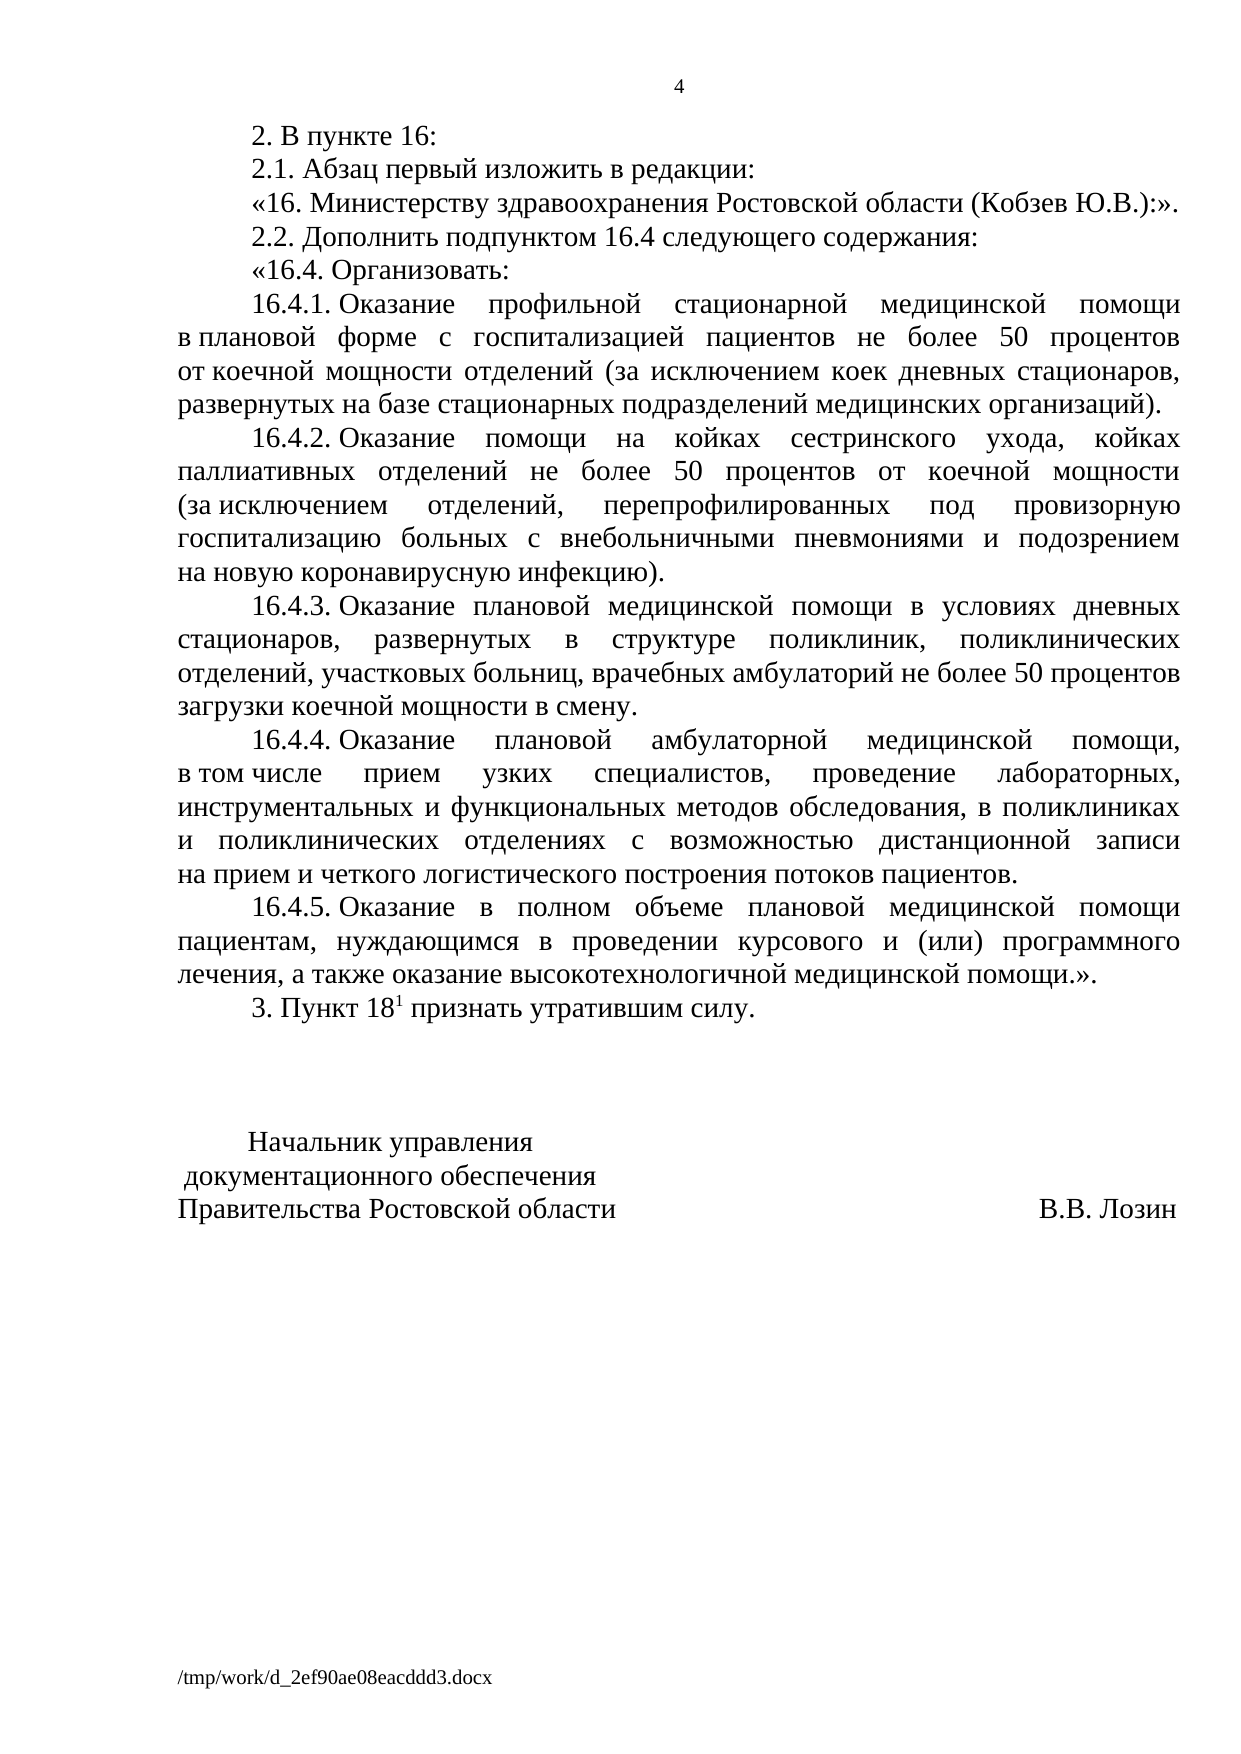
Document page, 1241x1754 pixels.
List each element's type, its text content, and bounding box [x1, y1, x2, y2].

text «16.4. Организовать: [177, 252, 1181, 286]
text 16.4.5. Оказание в полном объеме плановой медицинской помощи пациентам, нуждающимся в проведении курсового и (или) программного лечения, а также оказание высокотехнологичной медицинской помощи.». [177, 889, 1181, 990]
text Начальник управления [177, 1124, 603, 1158]
text 16.4.3. Оказание плановой медицинской помощи в условиях дневных стационаров, развернутых в структуре поликлиник, поликлинических отделений, участковых больниц, врачебных амбулаторий не более 50 процентов загрузки коечной мощности в смену. [177, 588, 1181, 722]
text Правительства Ростовской области В.В. Лозин [177, 1191, 1181, 1225]
text 16.4.4. Оказание плановой амбулаторной медицинской помощи, в том числе прием узких специалистов, проведение лабораторных, инструментальных и функциональных методов обследования, в поликлиниках и поликлинических отделениях с возможностью дистанционной записи на прием и четкого логистического построения потоков пациентов. [177, 722, 1181, 889]
text «16. Министерству здравоохранения Ростовской области (Кобзев Ю.В.):». [177, 185, 1181, 219]
text 2. В пункте 16: [177, 118, 1181, 152]
text 16.4.2. Оказание помощи на койках сестринского ухода, койках паллиативных отделений не более 50 процентов от коечной мощности (за исключением отделений, перепрофилированных под провизорную госпитализацию больных с внебольничными пневмониями и подозрением на новую коронавирусную инфекцию). [177, 420, 1181, 588]
text документационного обеспечения [177, 1158, 603, 1191]
text 3. Пункт 181 признать утратившим силу. [177, 990, 1181, 1024]
text 16.4.1. Оказание профильной стационарной медицинской помощи в плановой форме с госпитализацией пациентов не более 50 процентов от коечной мощности отделений (за исключением коек дневных стационаров, развернутых на базе стационарных подразделений медицинских организаций). [177, 286, 1181, 420]
text 2.1. Абзац первый изложить в редакции: [177, 152, 1181, 185]
text 2.2. Дополнить подпунктом 16.4 следующего содержания: [177, 219, 1181, 252]
